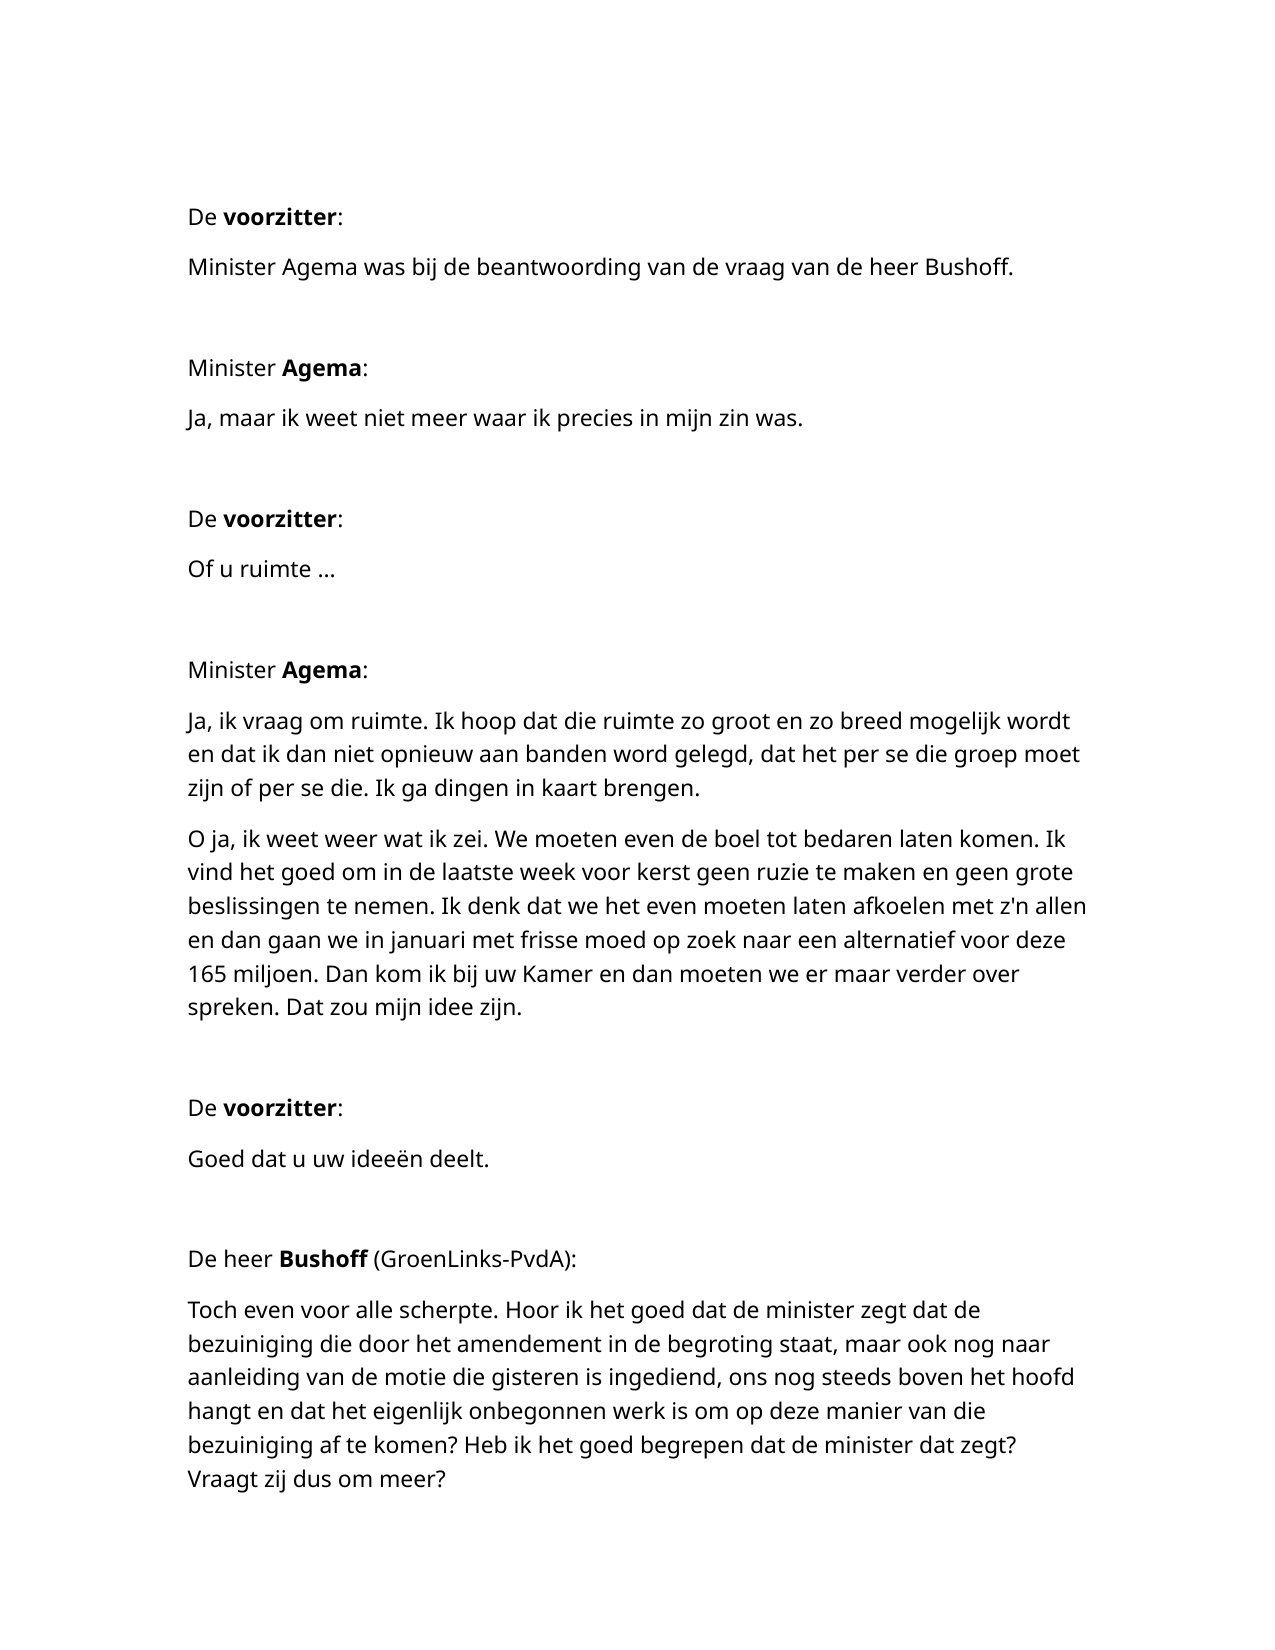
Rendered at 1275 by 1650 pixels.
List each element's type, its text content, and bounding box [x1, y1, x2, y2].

text Minister Agema: [187, 654, 1087, 685]
text Ja, ik vraag om ruimte. Ik hoop dat die ruimte zo groot en zo breed mogelijk wordt en dat ik dan niet opnieuw aan banden word gelegd, dat het per se die groep moet zijn of per se die. Ik ga dingen in kaart brengen. [187, 704, 1087, 803]
text De voorzitter: [187, 1092, 1087, 1123]
text Minister Agema was bij de beantwoording van de vraag van de heer Bushoff. [187, 251, 1087, 282]
text De voorzitter: [187, 503, 1087, 534]
text Goed dat u uw ideeën deelt. [187, 1142, 1087, 1174]
text Minister Agema: [187, 352, 1087, 383]
text Ja, maar ik weet niet meer waar ik precies in mijn zin was. [187, 402, 1087, 433]
text Of u ruimte … [187, 553, 1087, 584]
text De heer Bushoff (GroenLinks-PvdA): [187, 1243, 1087, 1274]
text De voorzitter: [187, 200, 1087, 232]
text Toch even voor alle scherpte. Hoor ik het goed dat de minister zegt dat de bezuiniging die door het amendement in de begroting staat, maar ook nog naar aanleiding van de motie die gisteren is ingediend, ons nog steeds boven het hoofd hangt en dat het eigenlijk onbegonnen werk is om op deze manier van die bezuiniging af te komen? Heb ik het goed begrepen dat de minister dat zegt? Vraagt zij dus om meer? [187, 1294, 1087, 1494]
text O ja, ik weet weer wat ik zei. We moeten even de boel tot bedaren laten komen. Ik vind het goed om in de laatste week voor kerst geen ruzie te maken en geen grote beslissingen te nemen. Ik denk dat we het even moeten laten afkoelen met z'n allen en dan gaan we in januari met frisse moed op zoek naar een alternatief voor deze 165 miljoen. Dan kom ik bij uw Kamer en dan moeten we er maar verder over spreken. Dat zou mijn idee zijn. [187, 822, 1087, 1022]
